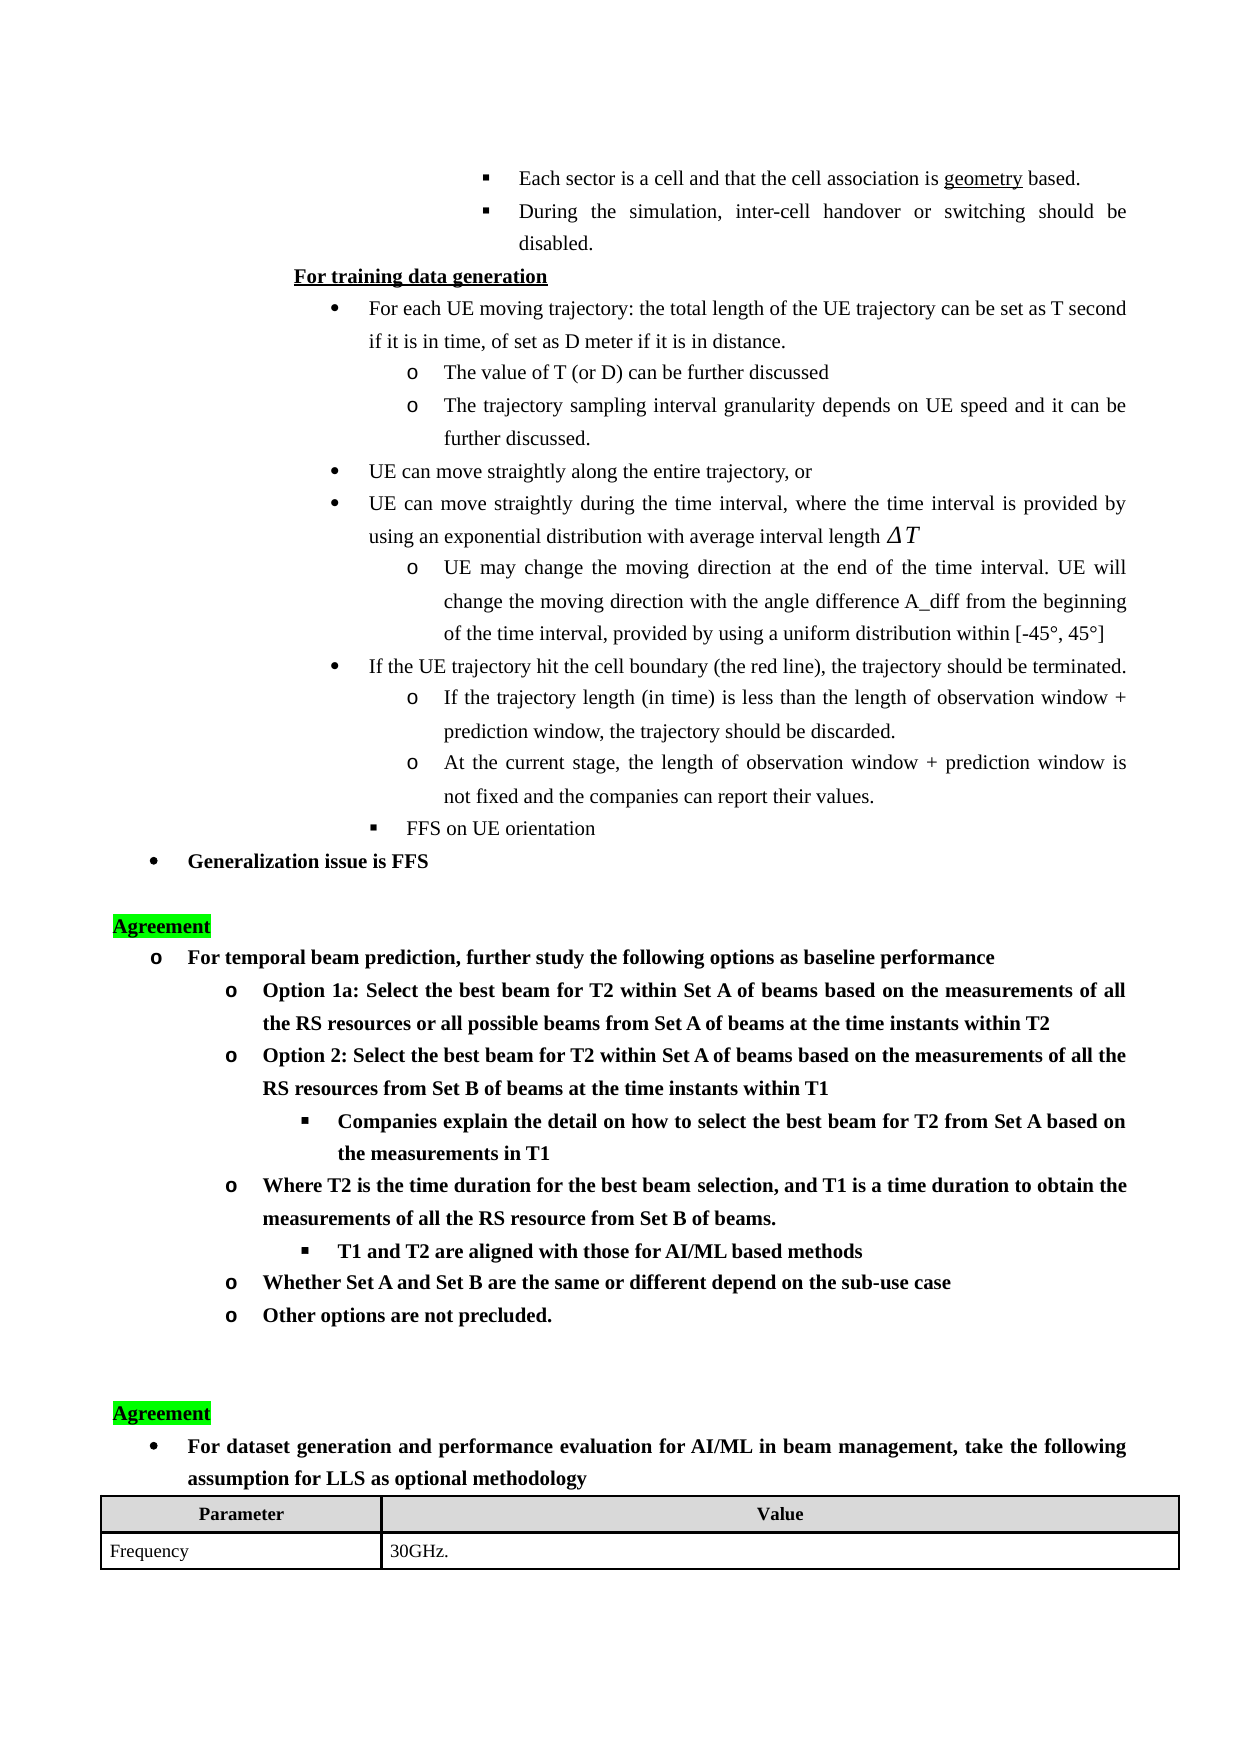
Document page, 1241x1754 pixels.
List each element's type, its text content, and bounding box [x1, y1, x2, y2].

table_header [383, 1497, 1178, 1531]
list Option 2: Select the best beam for T2 within Set A of beams based on the measurements of all the RS resources from Set B of beams at the time instants within T1 [225, 1039, 1128, 1104]
list Companies explain the detail on how to select the best beam for T2 from Set A based on the measurements in T1 [300, 1104, 1128, 1169]
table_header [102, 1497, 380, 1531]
list If the trajectory length (in time) is less than the length of observation window + prediction window, the trajectory should be discarded. [406, 682, 1128, 747]
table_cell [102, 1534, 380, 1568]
list During the simulation, inter-cell handover or switching should be disabled. [481, 194, 1128, 259]
text Agreement [112, 909, 1128, 942]
list Where T2 is the time duration for the best beam selection, and T1 is a time duration to obtain the measurements of all the RS resource from Set B of beams. [225, 1169, 1128, 1234]
list For dataset generation and performance evaluation for AI/ML in beam management, take the following assumption for LLS as optional methodology [150, 1429, 1128, 1494]
list Generalization issue is FFS [150, 844, 1128, 877]
list For each UE moving trajectory: the total length of the UE trajectory can be set as T second if it is in time, of set as D meter if it is in distance. [331, 292, 1128, 357]
text Agreement [112, 1397, 1128, 1429]
list Option 1a: Select the best beam for T2 within Set A of beams based on the measurements of all the RS resources or all possible beams from Set A of beams at the time instants within T2 [225, 974, 1128, 1039]
list The trajectory sampling interval granularity depends on UE speed and it can be further discussed. [406, 389, 1128, 454]
text For training data generation [294, 259, 1128, 292]
list For temporal beam prediction, further study the following options as baseline performance [150, 942, 1128, 974]
list UE can move straightly along the entire trajectory, or [331, 454, 1128, 487]
list At the current stage, the length of observation window + prediction window is not fixed and the companies can report their values. [406, 747, 1128, 812]
list Each sector is a cell and that the cell association is geometry based. [481, 162, 1128, 194]
list The value of T (or D) can be further discussed [406, 357, 1128, 389]
list Other options are not precluded. [225, 1299, 1128, 1332]
list Whether Set A and Set B are the same or different depend on the sub-use case [225, 1267, 1128, 1299]
list T1 and T2 are aligned with those for AI/ML based methods [300, 1234, 1128, 1267]
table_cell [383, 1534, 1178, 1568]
list UE can move straightly during the time interval, where the time interval is provided by using an exponential distribution with average interval length [331, 487, 1128, 552]
list FFS on UE orientation [369, 812, 1128, 844]
list If the UE trajectory hit the cell boundary (the red line), the trajectory should be terminated. [331, 649, 1128, 682]
list UE may change the moving direction at the end of the time interval. UE will change the moving direction with the angle difference A_diff from the beginning of the time interval, provided by using a uniform distribution within [-45°, 45°] [406, 552, 1128, 649]
